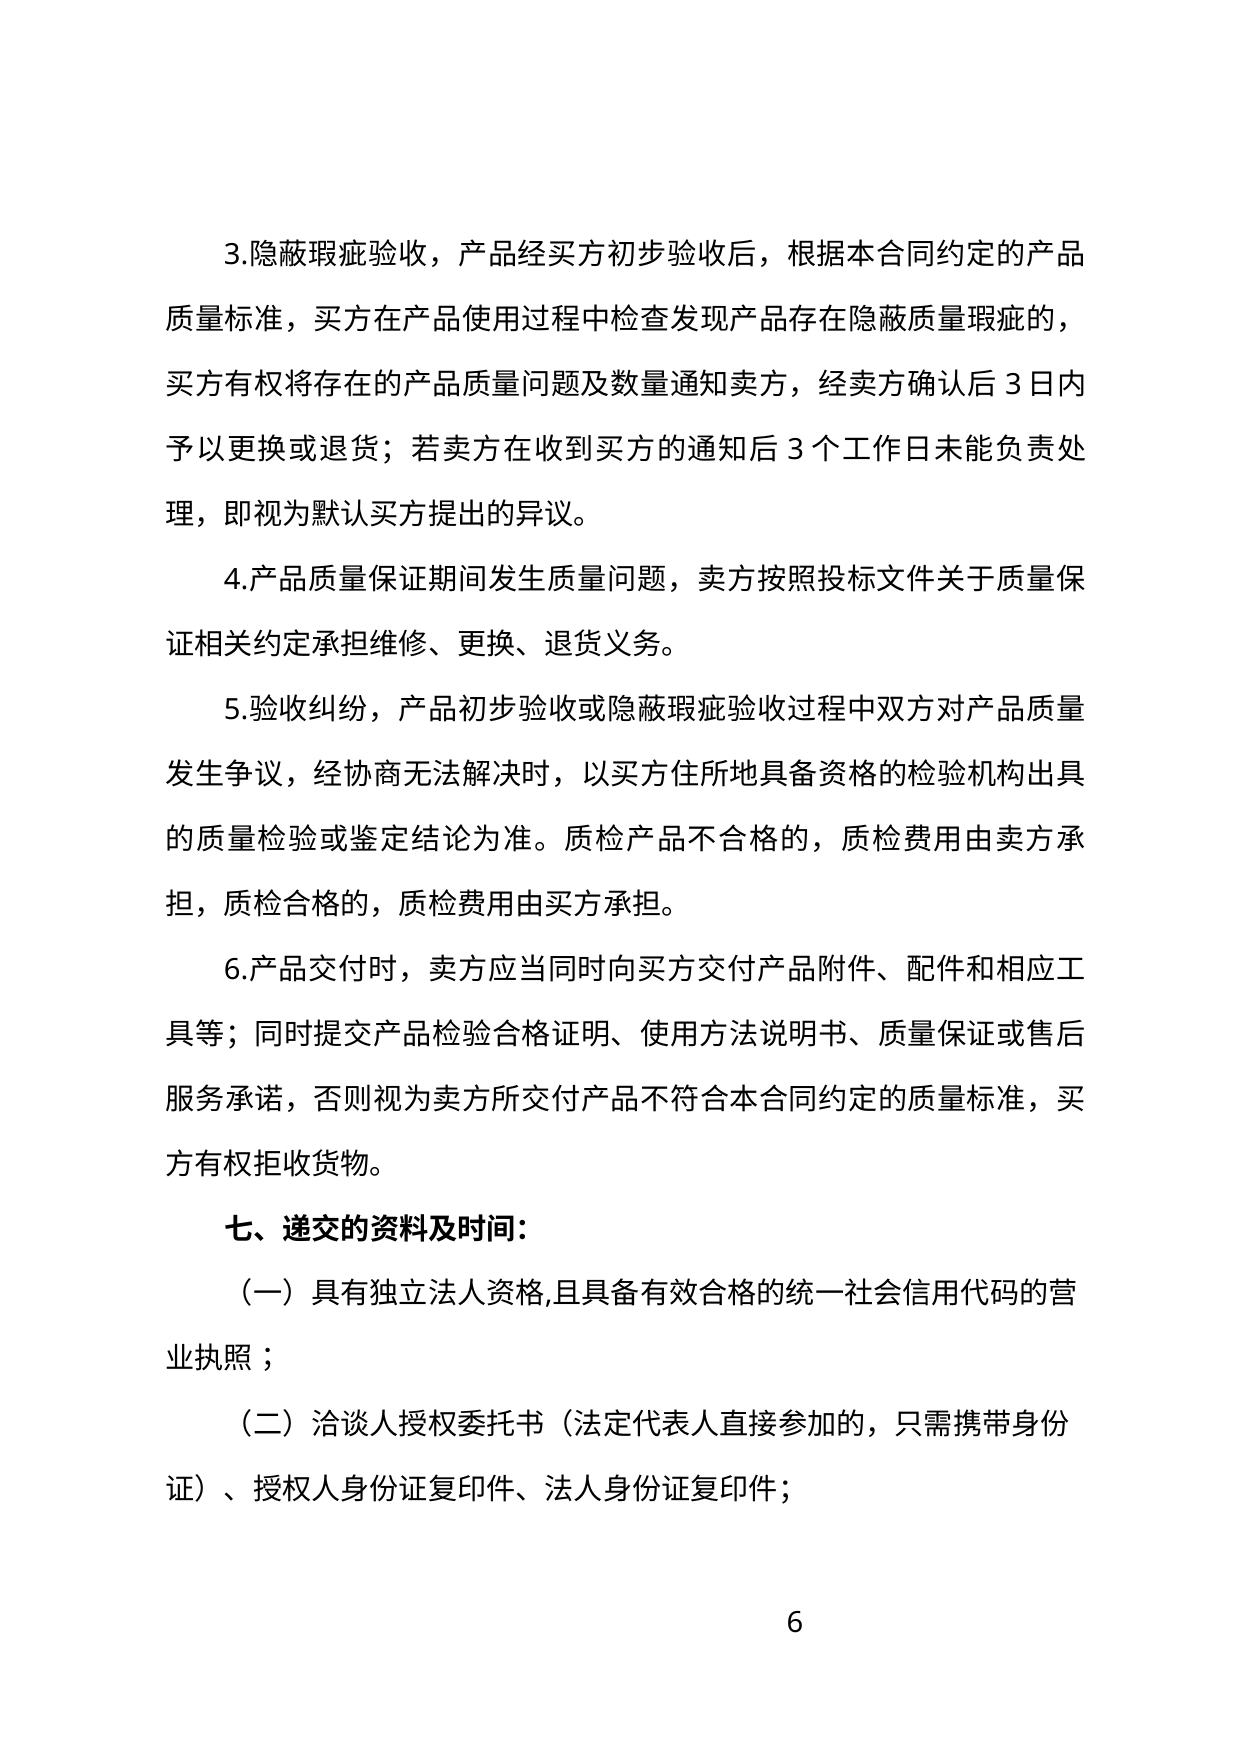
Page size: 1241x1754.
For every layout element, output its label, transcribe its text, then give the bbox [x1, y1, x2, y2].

text 6.产品交付时，卖方应当同时向买方交付产品附件、配件和相应工具等；同时提交产品检验合格证明、使用方法说明书、质量保证或售后服务承诺，否则视为卖方所交付产品不符合本合同约定的质量标准，买方有权拒收货物。 [165, 934, 1087, 1194]
list 具有独立法人资格,且具备有效合格的统一社会信用代码的营业执照； [165, 1259, 1087, 1389]
text 4.产品质量保证期间发生质量问题，卖方按照投标文件关于质量保证相关约定承担维修、更换、退货义务。 [165, 544, 1087, 674]
text 七、递交的资料及时间： [165, 1194, 1087, 1259]
list 洽谈人授权委托书（法定代表人直接参加的，只需携带身份证）、授权人身份证复印件、法人身份证复印件； [165, 1389, 1087, 1519]
text 3.隐蔽瑕疵验收，产品经买方初步验收后，根据本合同约定的产品质量标准，买方在产品使用过程中检查发现产品存在隐蔽质量瑕疵的，买方有权将存在的产品质量问题及数量通知卖方，经卖方确认后3日内予以更换或退货；若卖方在收到买方的通知后3个工作日未能负责处理，即视为默认买方提出的异议。 [165, 219, 1087, 544]
text 5.验收纠纷，产品初步验收或隐蔽瑕疵验收过程中双方对产品质量发生争议，经协商无法解决时，以买方住所地具备资格的检验机构出具的质量检验或鉴定结论为准。质检产品不合格的，质检费用由卖方承担，质检合格的，质检费用由买方承担。 [165, 674, 1087, 934]
